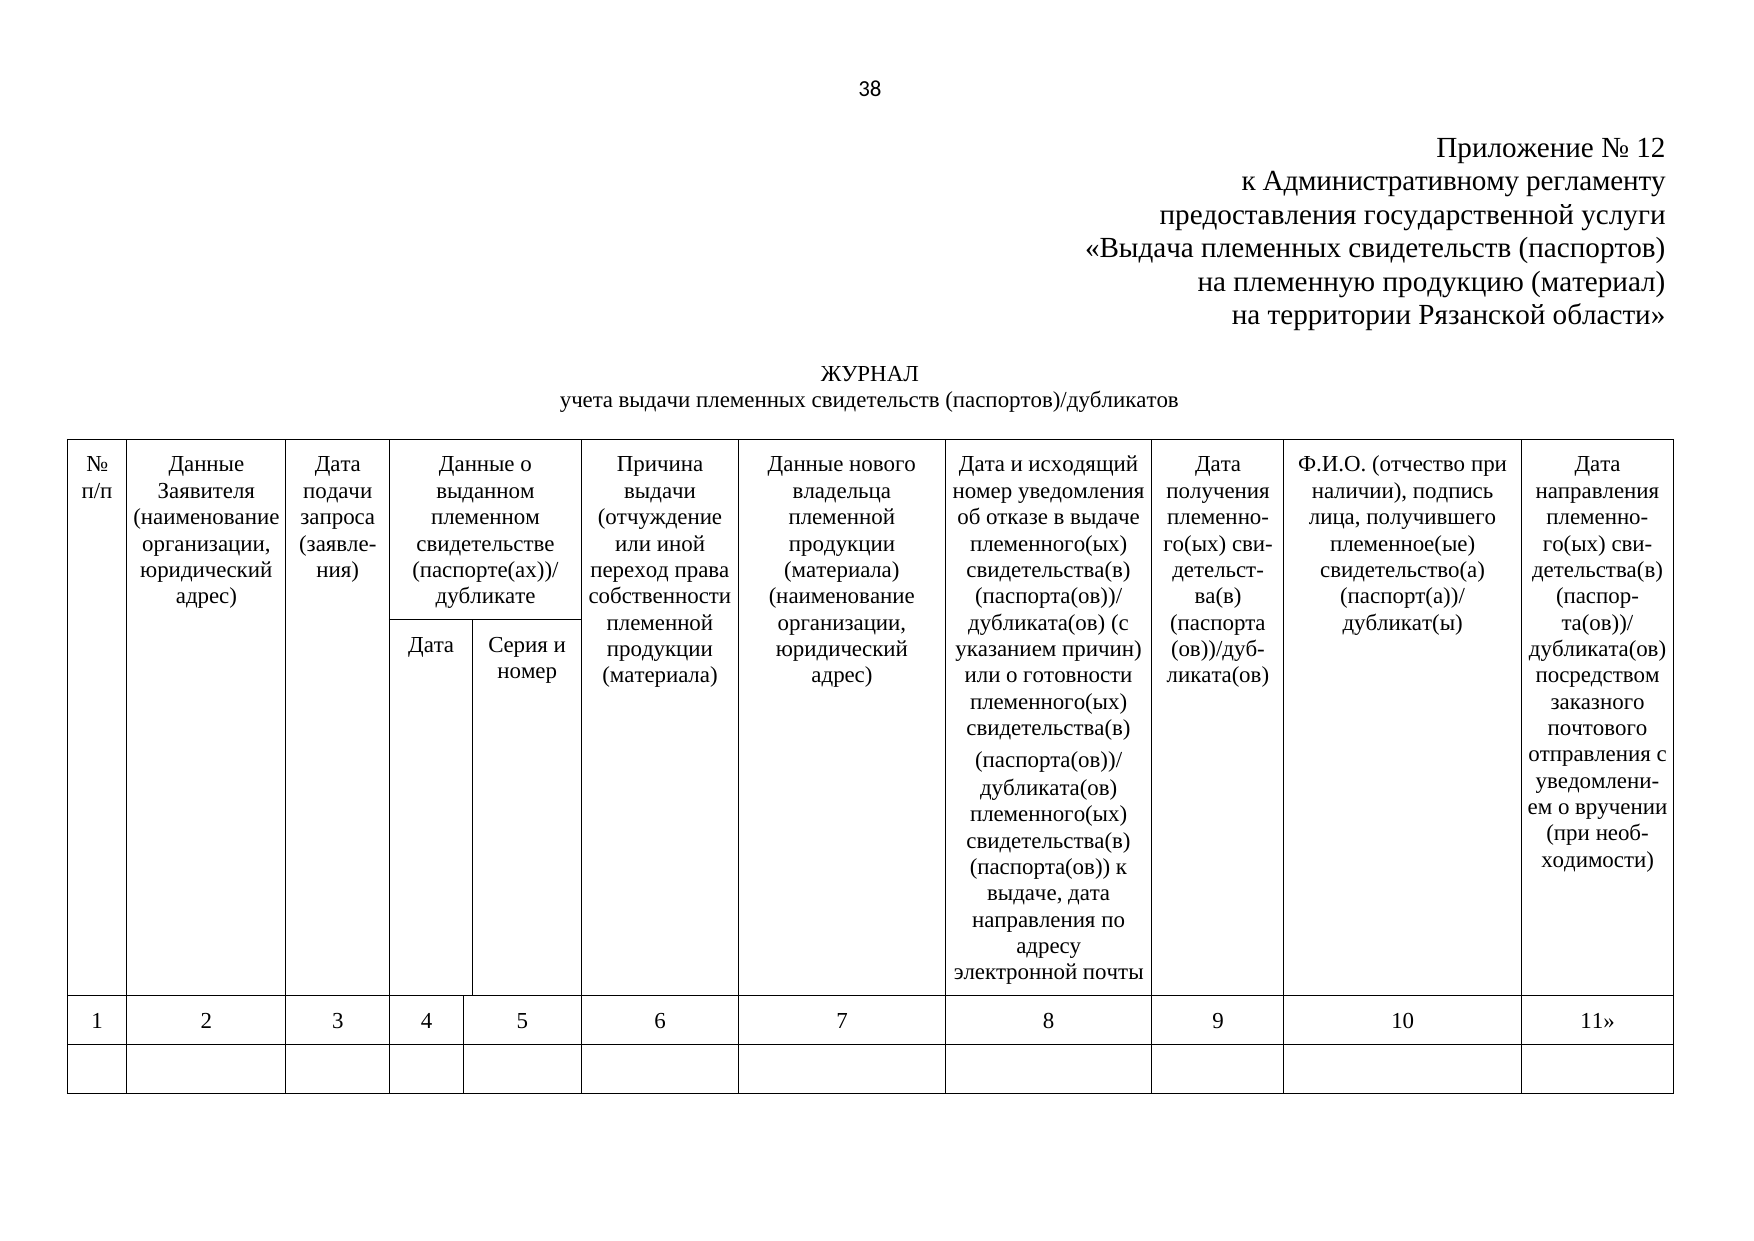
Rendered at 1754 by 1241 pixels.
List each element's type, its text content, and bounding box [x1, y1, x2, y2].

table_header Данные о выданном племенном свидетельстве (паспорте(ах))/ дубликате [390, 440, 581, 619]
table_cell [1284, 1045, 1521, 1093]
table_header Ф.И.О. (отчество при наличии), подпись лица, получившего племенное(ые) свидетельство(а) (паспорт(а))/ дубликат(ы) [1284, 440, 1521, 995]
table_header Дата получения племенно-го(ых) сви-детельст-ва(в) (паспорта (ов))/дуб-ликата(ов) [1152, 440, 1283, 995]
text «Выдача племенных свидетельств (паспортов) [74, 230, 1665, 264]
table_cell 10 [1284, 996, 1521, 1044]
table_header Дата и исходящий номер уведомления об отказе в выдаче племенного(ых) свидетельства(в) (паспорта(ов))/ дубликата(ов) (с указанием причин) или о готовности племенного(ых) свидетельства(в) (паспорта(ов))/ дубликата(ов) племенного(ых) свидетельства(в) (паспорта(ов)) к выдаче, дата направления по адресу электронной почты [946, 440, 1151, 995]
table_cell [127, 1045, 285, 1093]
table_header № п/п [68, 440, 126, 995]
table_cell 2 [127, 996, 285, 1044]
text предоставления государственной услуги [74, 197, 1665, 230]
table_cell Дата [390, 620, 472, 995]
table_cell [582, 1045, 738, 1093]
table_cell 6 [582, 996, 738, 1044]
table_cell 5 [464, 996, 581, 1044]
table_cell 11» [1522, 996, 1673, 1044]
text ЖУРНАЛ [74, 360, 1665, 386]
table_cell 7 [739, 996, 945, 1044]
table_cell [739, 1045, 945, 1093]
table_cell 8 [946, 996, 1151, 1044]
table_cell [68, 1045, 126, 1093]
table_cell [1522, 1045, 1673, 1093]
table_header Данные нового владельца племенной продукции (материала) (наименование организации, юридический адрес) [739, 440, 945, 995]
text к Административному регламенту [74, 163, 1665, 197]
table_header Дата подачи запроса (заявле-ния) [286, 440, 389, 995]
text на племенную продукцию (материал) [74, 264, 1665, 297]
table_header Данные Заявителя (наименование организации, юридический адрес) [127, 440, 285, 995]
text на территории Рязанской области» [74, 297, 1665, 331]
table_cell [464, 1045, 581, 1093]
table_cell [286, 1045, 389, 1093]
table_cell [1152, 1045, 1283, 1093]
text учета выдачи племенных свидетельств (паспортов)/дубликатов [74, 386, 1665, 412]
table_cell 9 [1152, 996, 1283, 1044]
text Приложение № 12 [74, 130, 1665, 163]
table_header Дата направления племенно-го(ых) сви-детельства(в) (паспор-та(ов))/ дубликата(ов) посредством заказного почтового отправления с уведомлени-ем о вручении (при необ-ходимости) [1522, 440, 1673, 995]
table_cell 1 [68, 996, 126, 1044]
table_cell 4 [390, 996, 463, 1044]
table_cell Серия и номер [473, 620, 581, 995]
table_cell [946, 1045, 1151, 1093]
table_header Причина выдачи (отчуждение или иной переход права собственности племенной продукции (материала) [582, 440, 738, 995]
table_cell 3 [286, 996, 389, 1044]
table_cell [390, 1045, 463, 1093]
